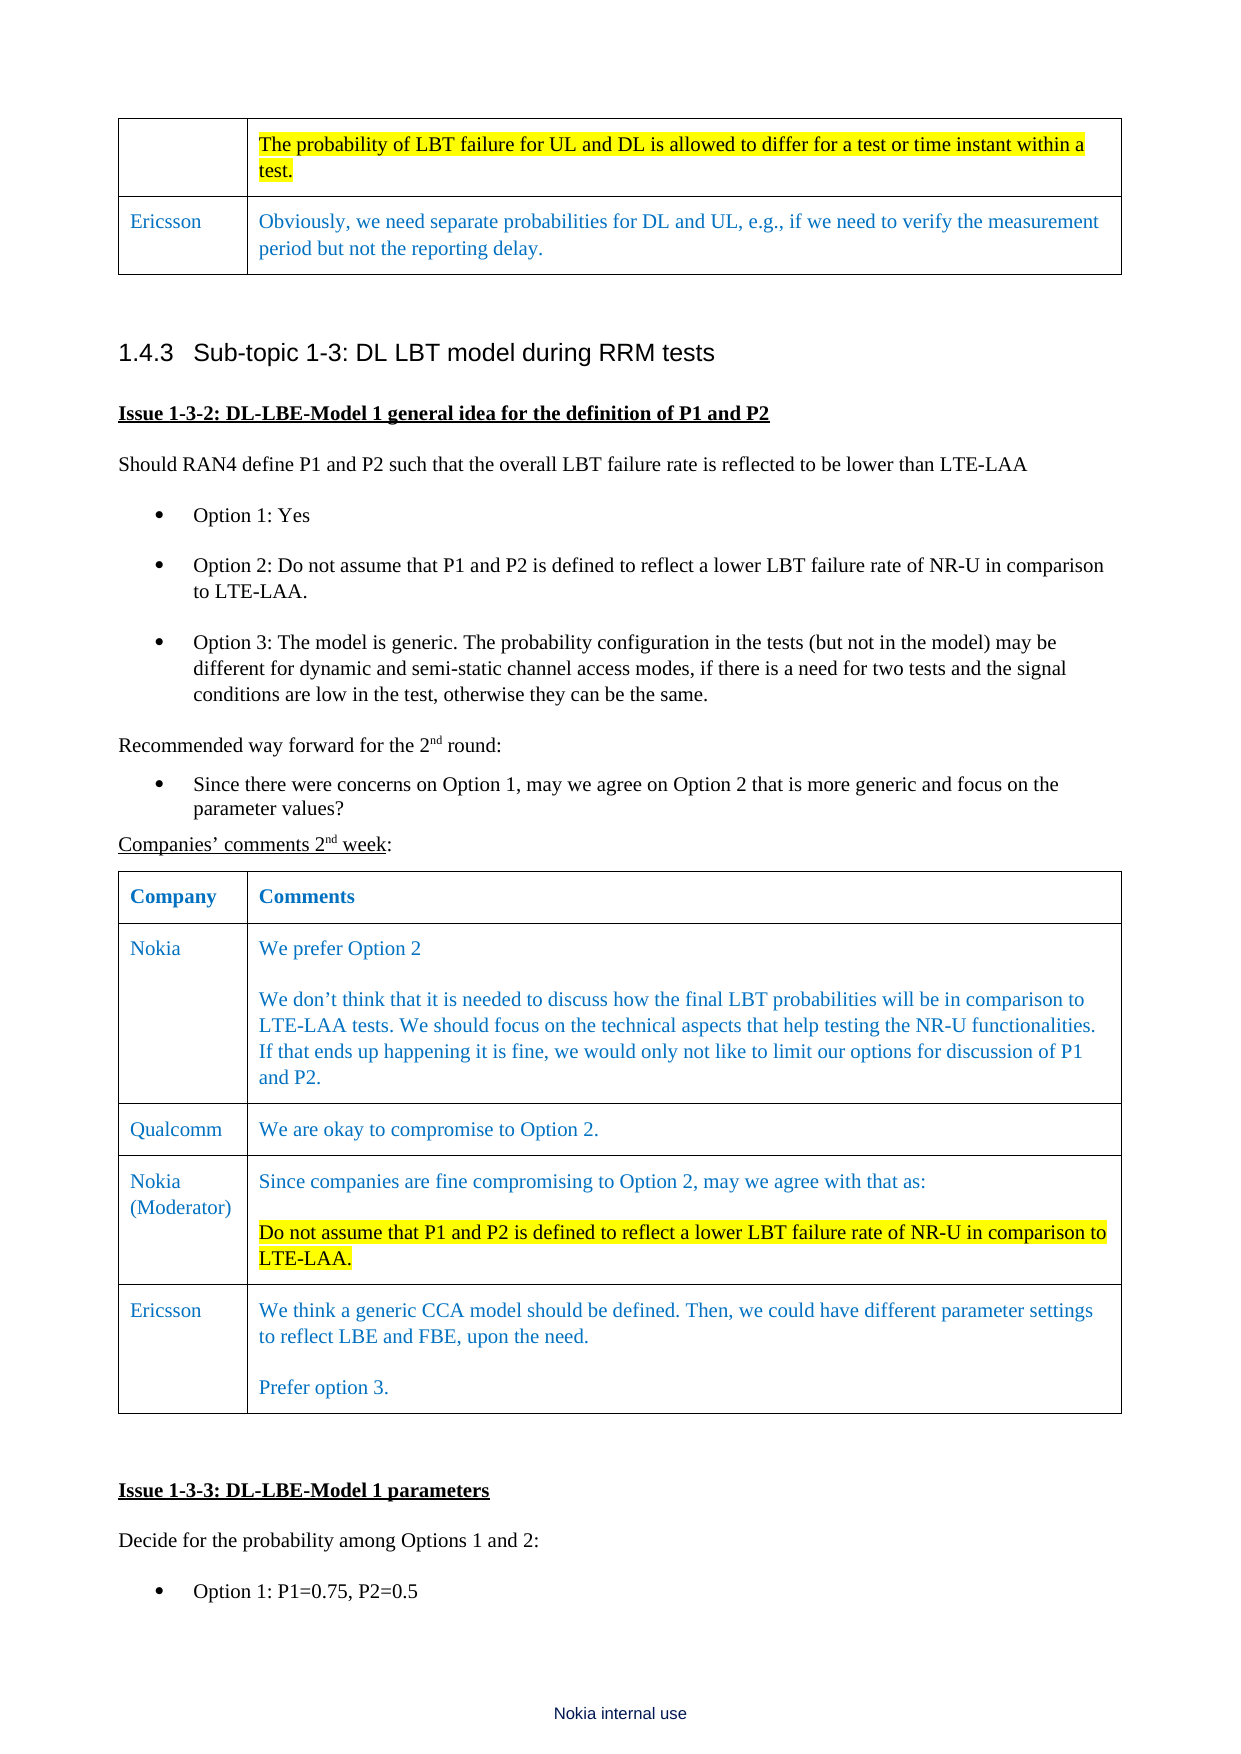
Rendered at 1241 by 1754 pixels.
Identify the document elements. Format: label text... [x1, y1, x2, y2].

list Since there were concerns on Option 1, may we agree on Option 2 that is more generic and focus on the parameter values? [156, 772, 1122, 820]
list Option 1: Yes [156, 502, 1122, 527]
text Recommended way forward for the 2nd round: [118, 733, 1122, 757]
list Option 3: The model is generic. The probability configuration in the tests (but not in the model) may be different for dynamic and semi-static channel access modes, if there is a need for two tests and the signal conditions are low in the test, otherwise they can be the same. [156, 630, 1122, 706]
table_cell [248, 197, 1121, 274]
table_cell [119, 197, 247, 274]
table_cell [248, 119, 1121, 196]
list Option 1: P1=0.75, P2=0.5 [156, 1579, 1122, 1603]
text Should RAN4 define P1 and P2 such that the overall LBT failure rate is reflected to be lower than LTE-LAA [118, 452, 1122, 476]
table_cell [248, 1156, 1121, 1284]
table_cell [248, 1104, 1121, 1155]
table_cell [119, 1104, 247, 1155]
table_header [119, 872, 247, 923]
text Issue 1-3-3: DL-LBE-Model 1 parameters [118, 1477, 1122, 1502]
text Decide for the probability among Options 1 and 2: [118, 1528, 1122, 1552]
text Companies’ comments 2nd week: [118, 832, 1122, 856]
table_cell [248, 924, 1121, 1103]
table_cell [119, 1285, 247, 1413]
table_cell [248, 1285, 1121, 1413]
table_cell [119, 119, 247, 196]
subtitle Sub-topic 1-3: DL LBT model during RRM tests [118, 338, 1122, 367]
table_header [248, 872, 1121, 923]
text Issue 1-3-2: DL-LBE-Model 1 general idea for the definition of P1 and P2 [118, 401, 1122, 425]
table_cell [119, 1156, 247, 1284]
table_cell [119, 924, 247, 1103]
list Option 2: Do not assume that P1 and P2 is defined to reflect a lower LBT failure rate of NR-U in comparison to LTE-LAA. [156, 553, 1122, 603]
